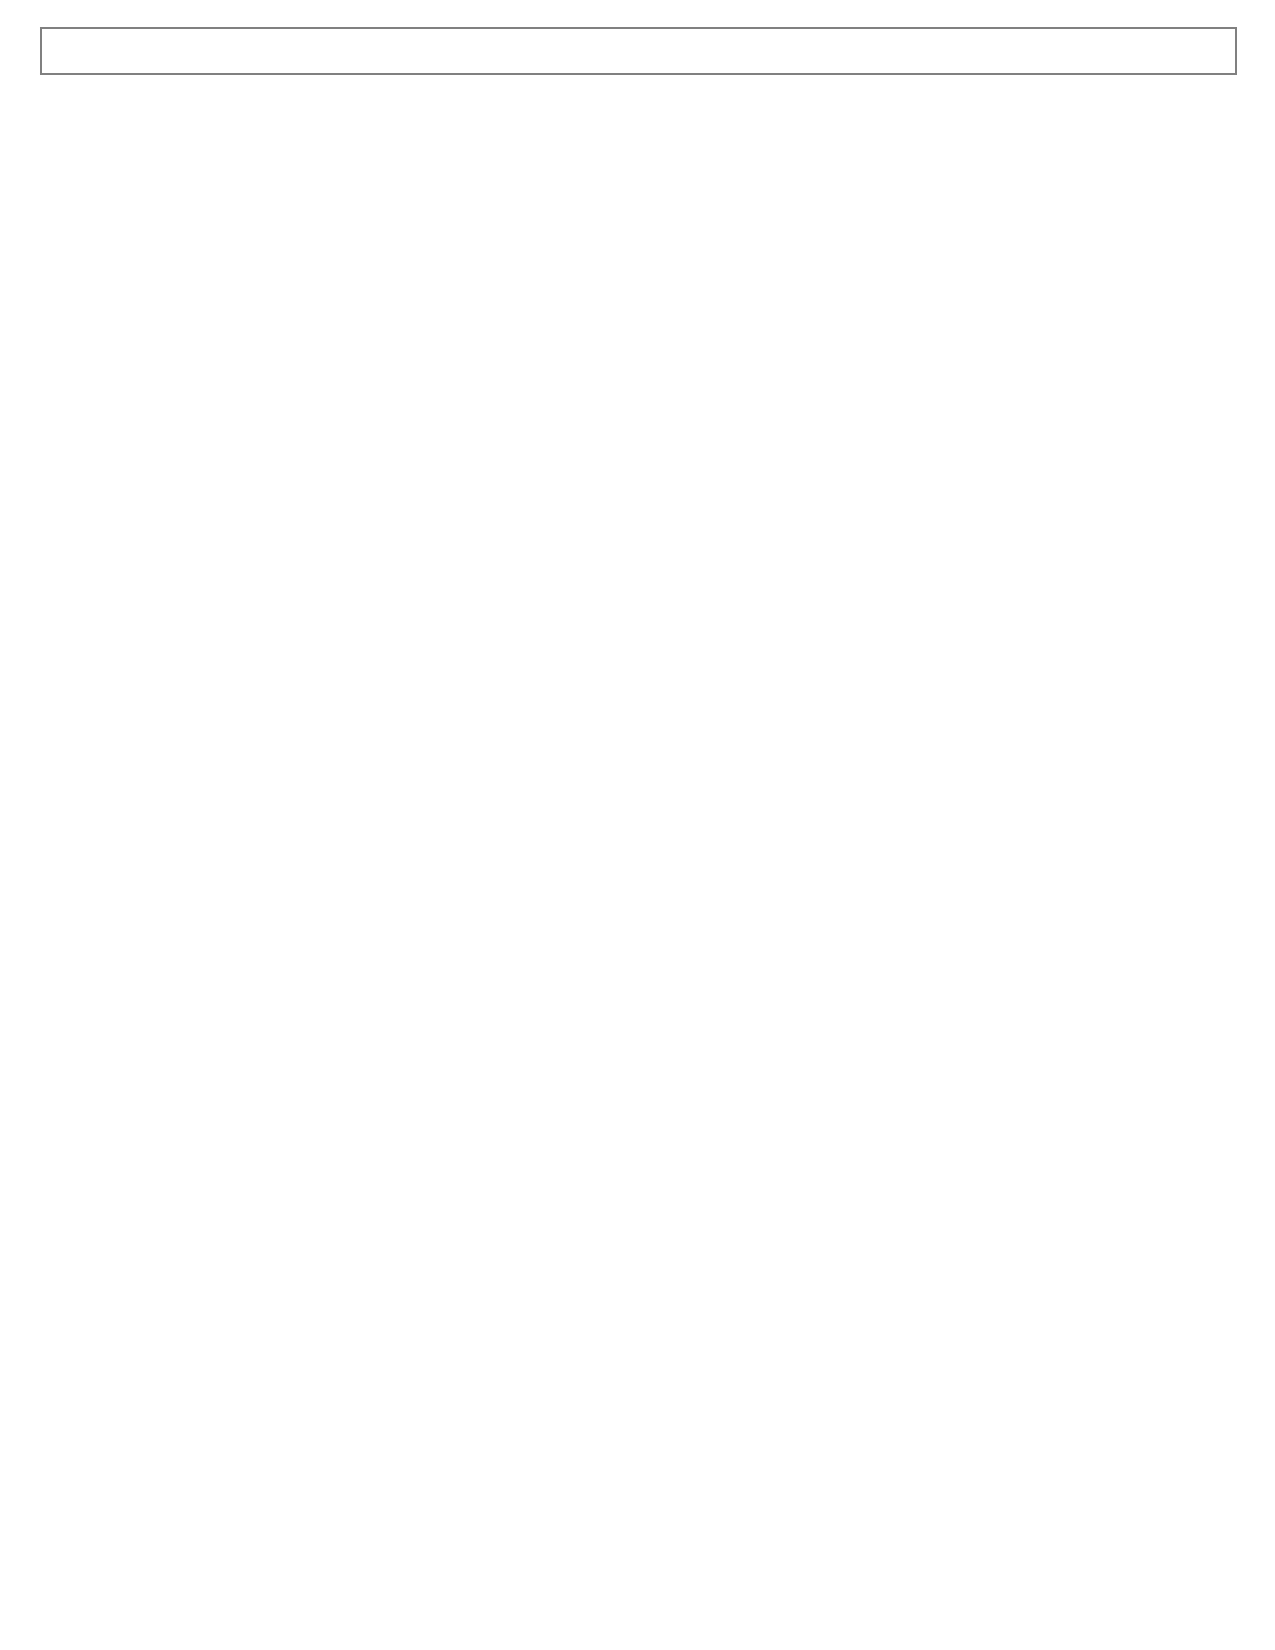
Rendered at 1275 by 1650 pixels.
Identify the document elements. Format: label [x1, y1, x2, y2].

table_cell [42, 29, 1235, 72]
